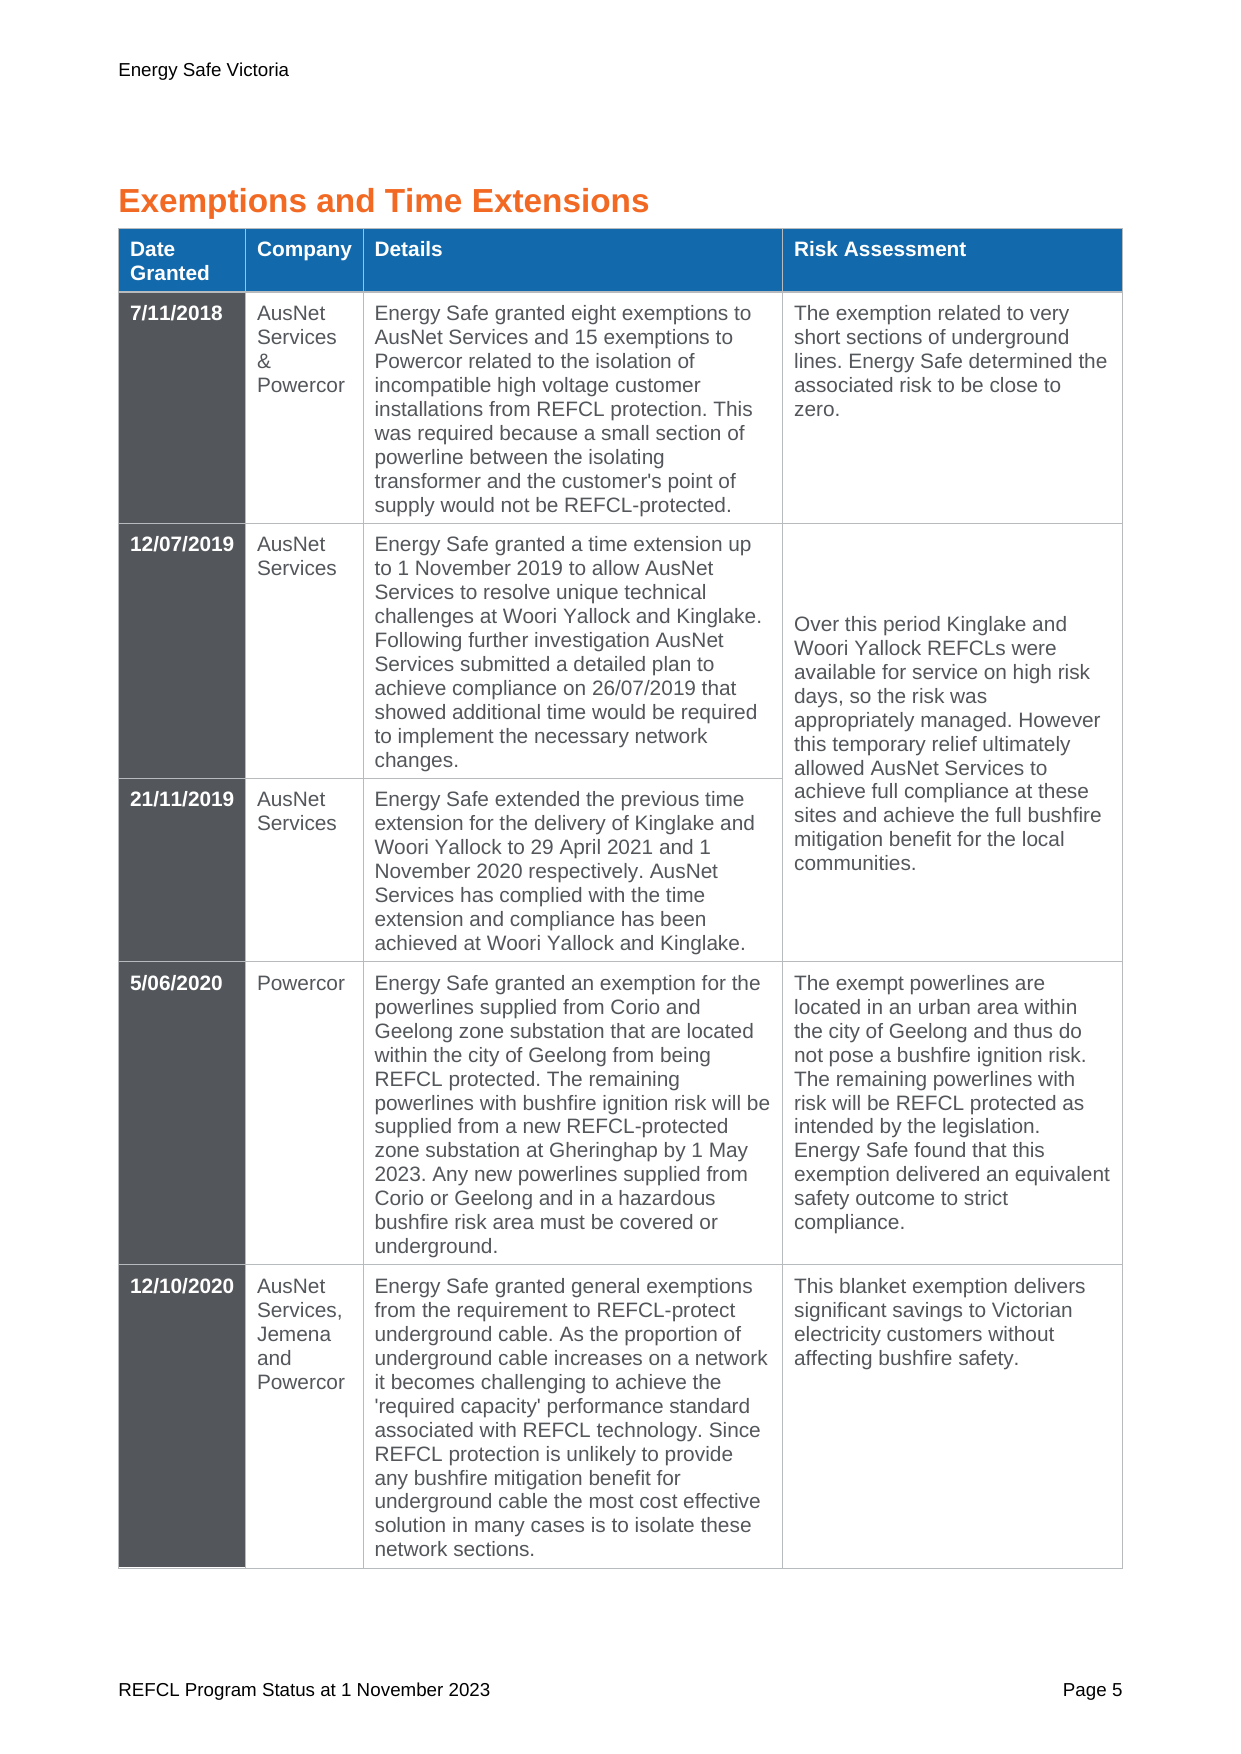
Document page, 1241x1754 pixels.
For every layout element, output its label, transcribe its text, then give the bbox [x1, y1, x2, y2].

table_cell The exemption related to very short sections of underground lines. Energy Safe determined the associated risk to be close to zero. [783, 293, 1122, 523]
table_cell Energy Safe granted eight exemptions to AusNet Services and 15 exemptions to Powercor related to the isolation of incompatible high voltage customer installations from REFCL protection. This was required because a small section of powerline between the isolating transformer and the customer's point of supply would not be REFCL-protected. [364, 293, 782, 523]
table_cell AusNet Services & Powercor [246, 293, 363, 523]
table_header Risk Assessment [783, 229, 1122, 291]
table_cell 21/11/2019 [119, 779, 245, 961]
table_cell 12/07/2019 [119, 524, 245, 778]
table_cell 12/10/2020 [119, 1265, 245, 1567]
table_cell 7/11/2018 [119, 293, 245, 523]
subtitle Exemptions and Time Extensions [118, 181, 1122, 219]
table_cell Over this period Kinglake and Woori Yallock REFCLs were available for service on high risk days, so the risk was appropriately managed. However this temporary relief ultimately allowed AusNet Services to achieve full compliance at these sites and achieve the full bushfire mitigation benefit for the local communities. [783, 524, 1122, 961]
table_cell Energy Safe granted a time extension up to 1 November 2019 to allow AusNet Services to resolve unique technical challenges at Woori Yallock and Kinglake. Following further investigation AusNet Services submitted a detailed plan to achieve compliance on 26/07/2019 that showed additional time would be required to implement the necessary network changes. [364, 524, 782, 778]
table_header Company [246, 229, 363, 291]
table_cell The exempt powerlines are located in an urban area within the city of Geelong and thus do not pose a bushfire ignition risk. The remaining powerlines with risk will be REFCL protected as intended by the legislation. Energy Safe found that this exemption delivered an equivalent safety outcome to strict compliance. [783, 962, 1122, 1264]
table_cell AusNet Services [246, 524, 363, 778]
table_cell Powercor [246, 962, 363, 1264]
table_cell AusNet Services [246, 779, 363, 961]
table_cell AusNet Services, Jemena and Powercor [246, 1265, 363, 1567]
table_header Date Granted [119, 229, 245, 291]
table_cell Energy Safe granted an exemption for the powerlines supplied from Corio and Geelong zone substation that are located within the city of Geelong from being REFCL protected. The remaining powerlines with bushfire ignition risk will be supplied from a new REFCL-protected zone substation at Gheringhap by 1 May 2023. Any new powerlines supplied from Corio or Geelong and in a hazardous bushfire risk area must be covered or underground. [364, 962, 782, 1264]
table_cell This blanket exemption delivers significant savings to Victorian electricity customers without affecting bushfire safety. [783, 1265, 1122, 1567]
table_cell 5/06/2020 [119, 962, 245, 1264]
table_cell Energy Safe extended the previous time extension for the delivery of Kinglake and Woori Yallock to 29 April 2021 and 1 November 2020 respectively. AusNet Services has complied with the time extension and compliance has been achieved at Woori Yallock and Kinglake. [364, 779, 782, 961]
table_header Details [364, 229, 782, 291]
table_cell Energy Safe granted general exemptions from the requirement to REFCL-protect underground cable. As the proportion of underground cable increases on a network it becomes challenging to achieve the 'required capacity' performance standard associated with REFCL technology. Since REFCL protection is unlikely to provide any bushfire mitigation benefit for underground cable the most cost effective solution in many cases is to isolate these network sections. [364, 1265, 782, 1567]
